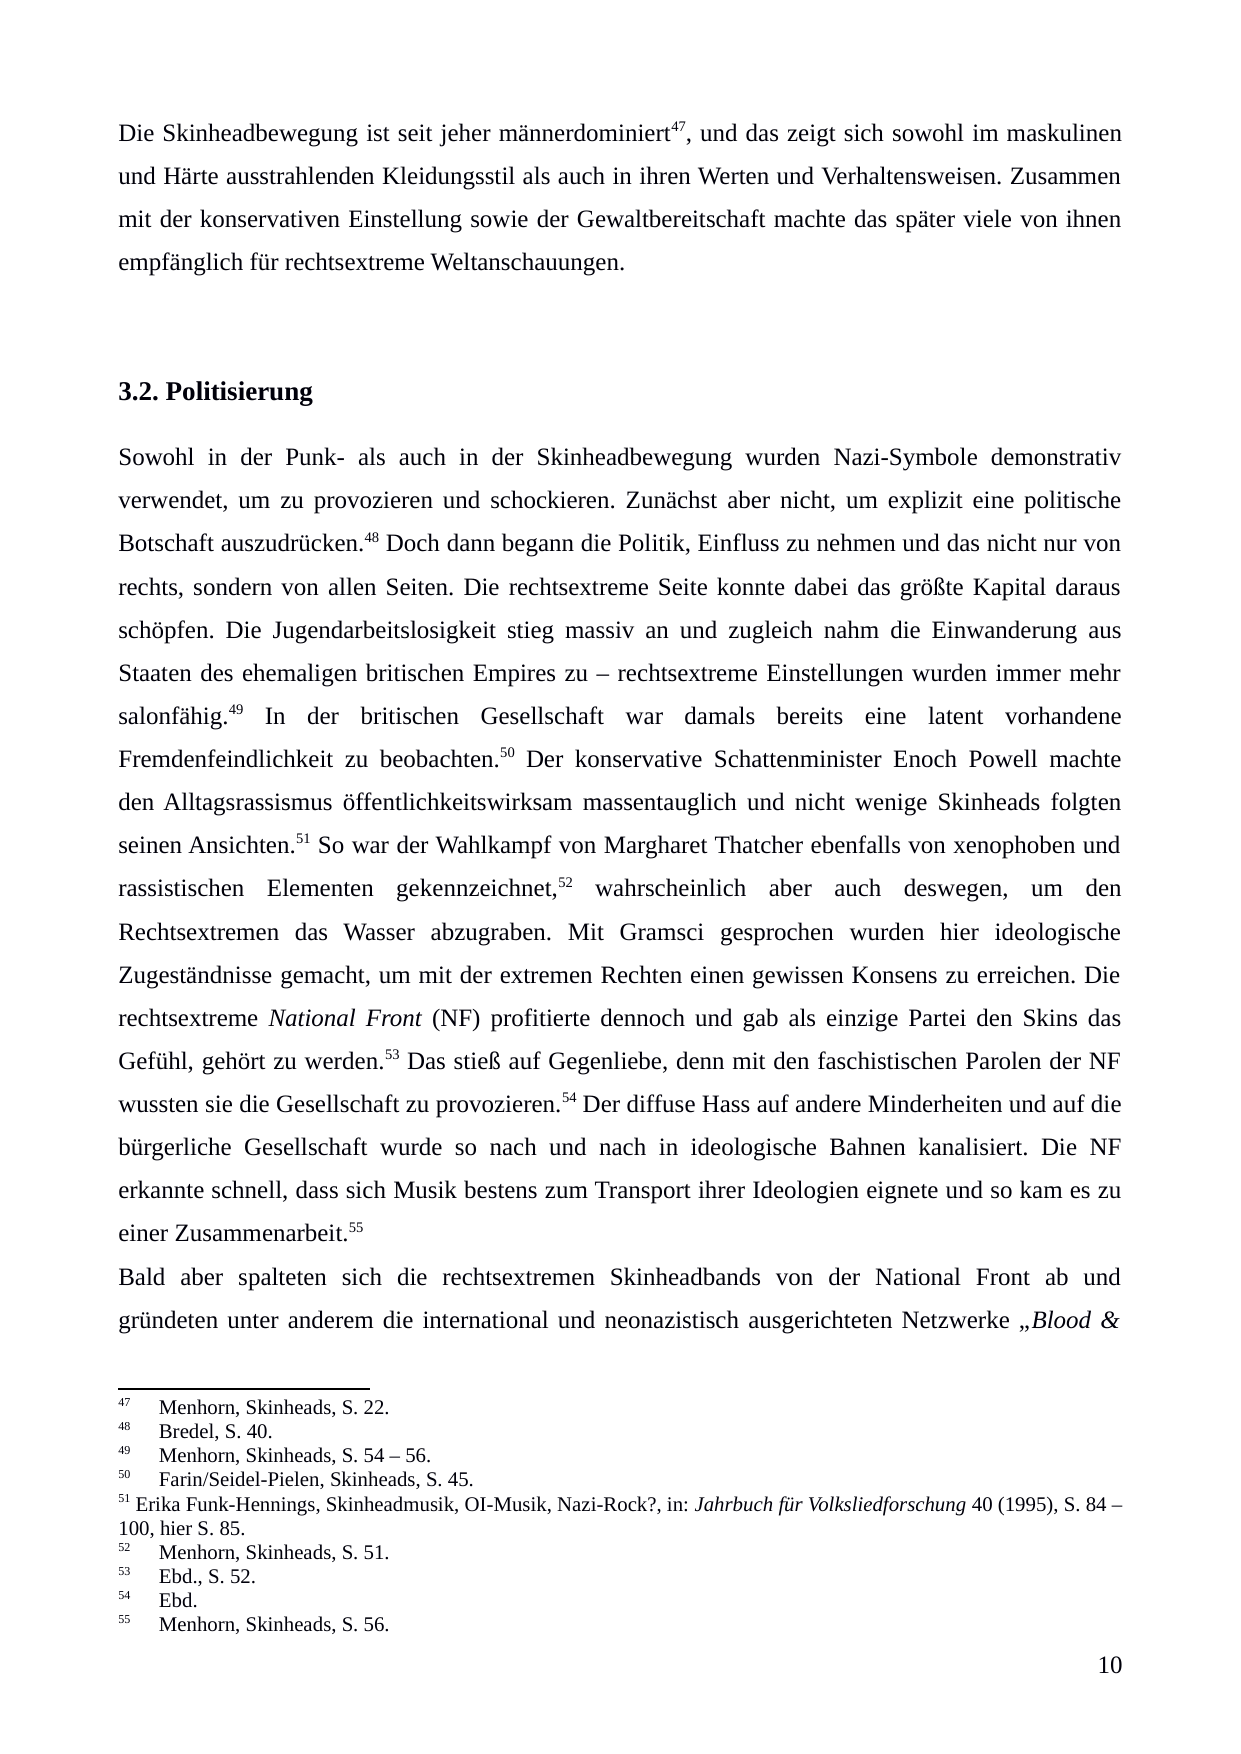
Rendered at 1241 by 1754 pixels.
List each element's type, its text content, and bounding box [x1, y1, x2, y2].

text Sowohl in der Punk- als auch in der Skinheadbewegung wurden Nazi-Symbole demonstrativ verwendet, um zu provozieren und schockieren. Zunächst aber nicht, um explizit eine politische Botschaft auszudrücken. Doch dann begann die Politik, Einfluss zu nehmen und das nicht nur von rechts, sondern von allen Seiten. Die rechtsextreme Seite konnte dabei das größte Kapital daraus schöpfen. Die Jugendarbeitslosigkeit stieg massiv an und zugleich nahm die Einwanderung aus Staaten des ehemaligen britischen Empires zu – rechtsextreme Einstellungen wurden immer mehr salonfähig. In der britischen Gesellschaft war damals bereits eine latent vorhandene Fremdenfeindlichkeit zu beobachten. Der konservative Schattenminister Enoch Powell machte den Alltagsrassismus öffentlichkeitswirksam massentauglich und nicht wenige Skinheads folgten seinen Ansichten. So war der Wahlkampf von Margharet Thatcher ebenfalls von xenophoben und rassistischen Elementen gekennzeichnet, wahrscheinlich aber auch deswegen, um den Rechtsextremen das Wasser abzugraben. Mit Gramsci gesprochen wurden hier ideologische Zugeständnisse gemacht, um mit der extremen Rechten einen gewissen Konsens zu erreichen. Die rechtsextreme National Front (NF) profitierte dennoch und gab als einzige Partei den Skins das Gefühl, gehört zu werden. Das stieß auf Gegenliebe, denn mit den faschistischen Parolen der NF wussten sie die Gesellschaft zu provozieren. Der diffuse Hass auf andere Minderheiten und auf die bürgerliche Gesellschaft wurde so nach und nach in ideologische Bahnen kanalisiert. Die NF erkannte schnell, dass sich Musik bestens zum Transport ihrer Ideologien eignete und so kam es zu einer Zusammenarbeit. [118, 442, 1122, 1247]
text Die Skinheadbewegung ist seit jeher männerdominiert, und das zeigt sich sowohl im maskulinen und Härte ausstrahlenden Kleidungsstil als auch in ihren Werten und Verhaltensweisen. Zusammen mit der konservativen Einstellung sowie der Gewaltbereitschaft machte das später viele von ihnen empfänglich für rechtsextreme Weltanschauungen. [118, 118, 1122, 276]
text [118, 1262, 1122, 1333]
text 3.2. Politisierung [118, 375, 1122, 406]
